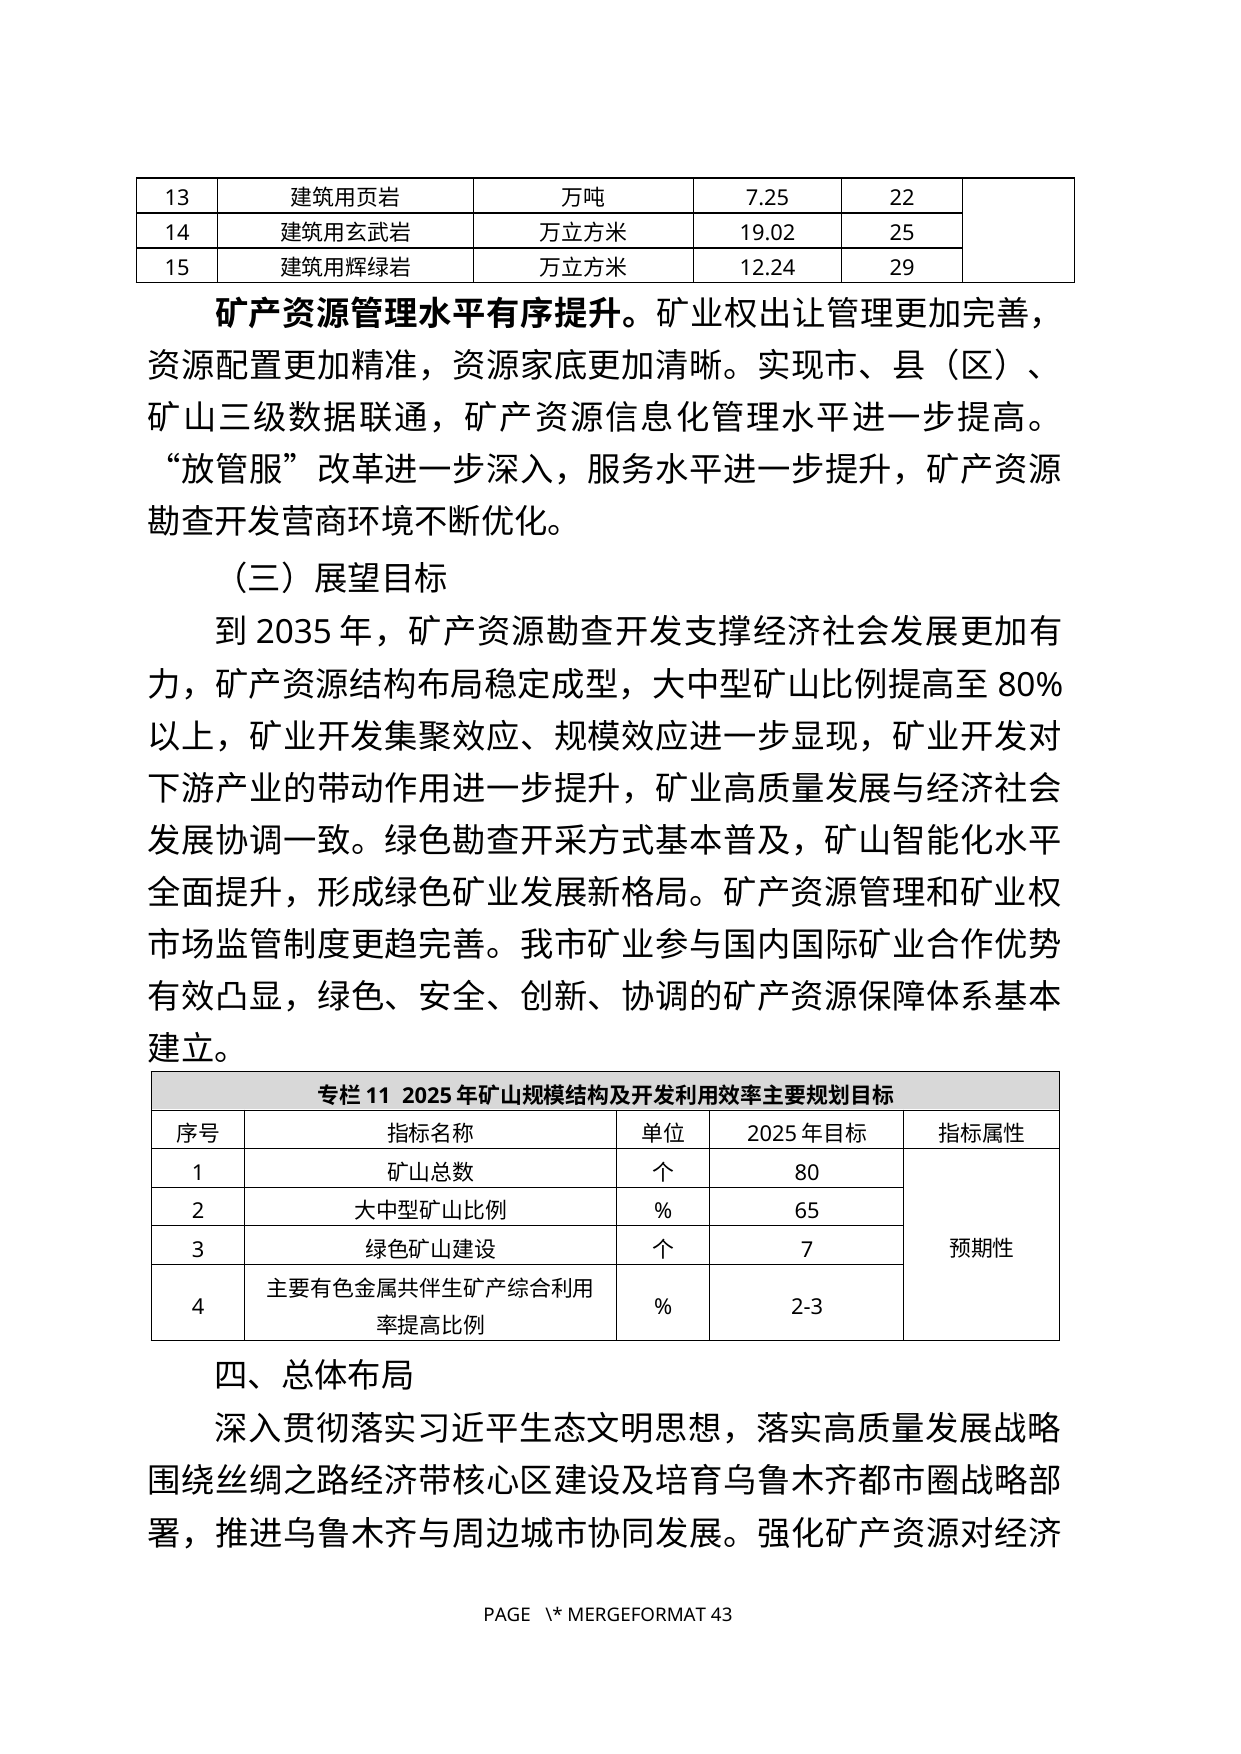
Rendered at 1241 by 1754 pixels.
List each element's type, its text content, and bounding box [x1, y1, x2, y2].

table_cell 单位 [617, 1111, 709, 1148]
text 到2035年，矿产资源勘查开发支撑经济社会发展更加有力，矿产资源结构布局稳定成型，大中型矿山比例提高至80%以上，矿业开发集聚效应、规模效应进一步显现，矿业开发对下游产业的带动作用进一步提升，矿业高质量发展与经济社会发展协调一致。绿色勘查开采方式基本普及，矿山智能化水平全面提升，形成绿色矿业发展新格局。矿产资源管理和矿业权市场监管制度更趋完善。我市矿业参与国内国际矿业合作优势有效凸显，绿色、安全、创新、协调的矿产资源保障体系基本建立。 [148, 602, 1063, 1071]
table_cell 15 [137, 249, 217, 282]
table_cell 19.02 [694, 214, 841, 247]
table_cell 绿色矿山建设 [245, 1226, 616, 1264]
table_cell % [617, 1265, 709, 1340]
table_cell 建筑用页岩 [218, 179, 473, 212]
text 矿产资源管理水平有序提升。矿业权出让管理更加完善，资源配置更加精准，资源家底更加清晰。实现市、县（区）、矿山三级数据联通，矿产资源信息化管理水平进一步提高。“放管服”改革进一步深入，服务水平进一步提升，矿产资源勘查开发营商环境不断优化。 [148, 283, 1063, 544]
table_cell 7.25 [694, 179, 841, 212]
table_cell 主要有色金属共伴生矿产综合利用率提高比例 [245, 1265, 616, 1340]
table_cell 2 [152, 1188, 244, 1225]
table_cell 矿山总数 [245, 1149, 616, 1187]
table_cell 2-3 [710, 1265, 903, 1340]
table_cell 13 [137, 179, 217, 212]
table_cell 29 [842, 249, 962, 282]
table_cell 22 [842, 179, 962, 212]
table_cell 12.24 [694, 249, 841, 282]
table_cell 万立方米 [474, 214, 693, 247]
table_cell 14 [137, 214, 217, 247]
table_cell 65 [710, 1188, 903, 1225]
text （三）展望目标 [148, 544, 1063, 602]
table_cell 7 [710, 1226, 903, 1264]
table_cell 25 [842, 214, 962, 247]
table_cell 个 [617, 1149, 709, 1187]
table_cell 个 [617, 1226, 709, 1264]
table_cell 建筑用玄武岩 [218, 214, 473, 247]
table_cell 3 [152, 1226, 244, 1264]
table_cell 万立方米 [474, 249, 693, 282]
table_cell 2025年目标 [710, 1111, 903, 1148]
table_cell 80 [710, 1149, 903, 1187]
table_cell 建筑用辉绿岩 [218, 249, 473, 282]
text 四、总体布局 [148, 1341, 1063, 1399]
table_cell 1 [152, 1149, 244, 1187]
table_cell 预期性 [904, 1149, 1059, 1340]
table_cell 4 [152, 1265, 244, 1340]
table_cell 万吨 [474, 179, 693, 212]
table_cell 序号 [152, 1111, 244, 1148]
table_cell 指标名称 [245, 1111, 616, 1148]
table_cell 指标属性 [904, 1111, 1059, 1148]
table_cell 大中型矿山比例 [245, 1188, 616, 1225]
table_header 专栏11 2025年矿山规模结构及开发利用效率主要规划目标 [152, 1072, 1059, 1109]
table_cell % [617, 1188, 709, 1225]
